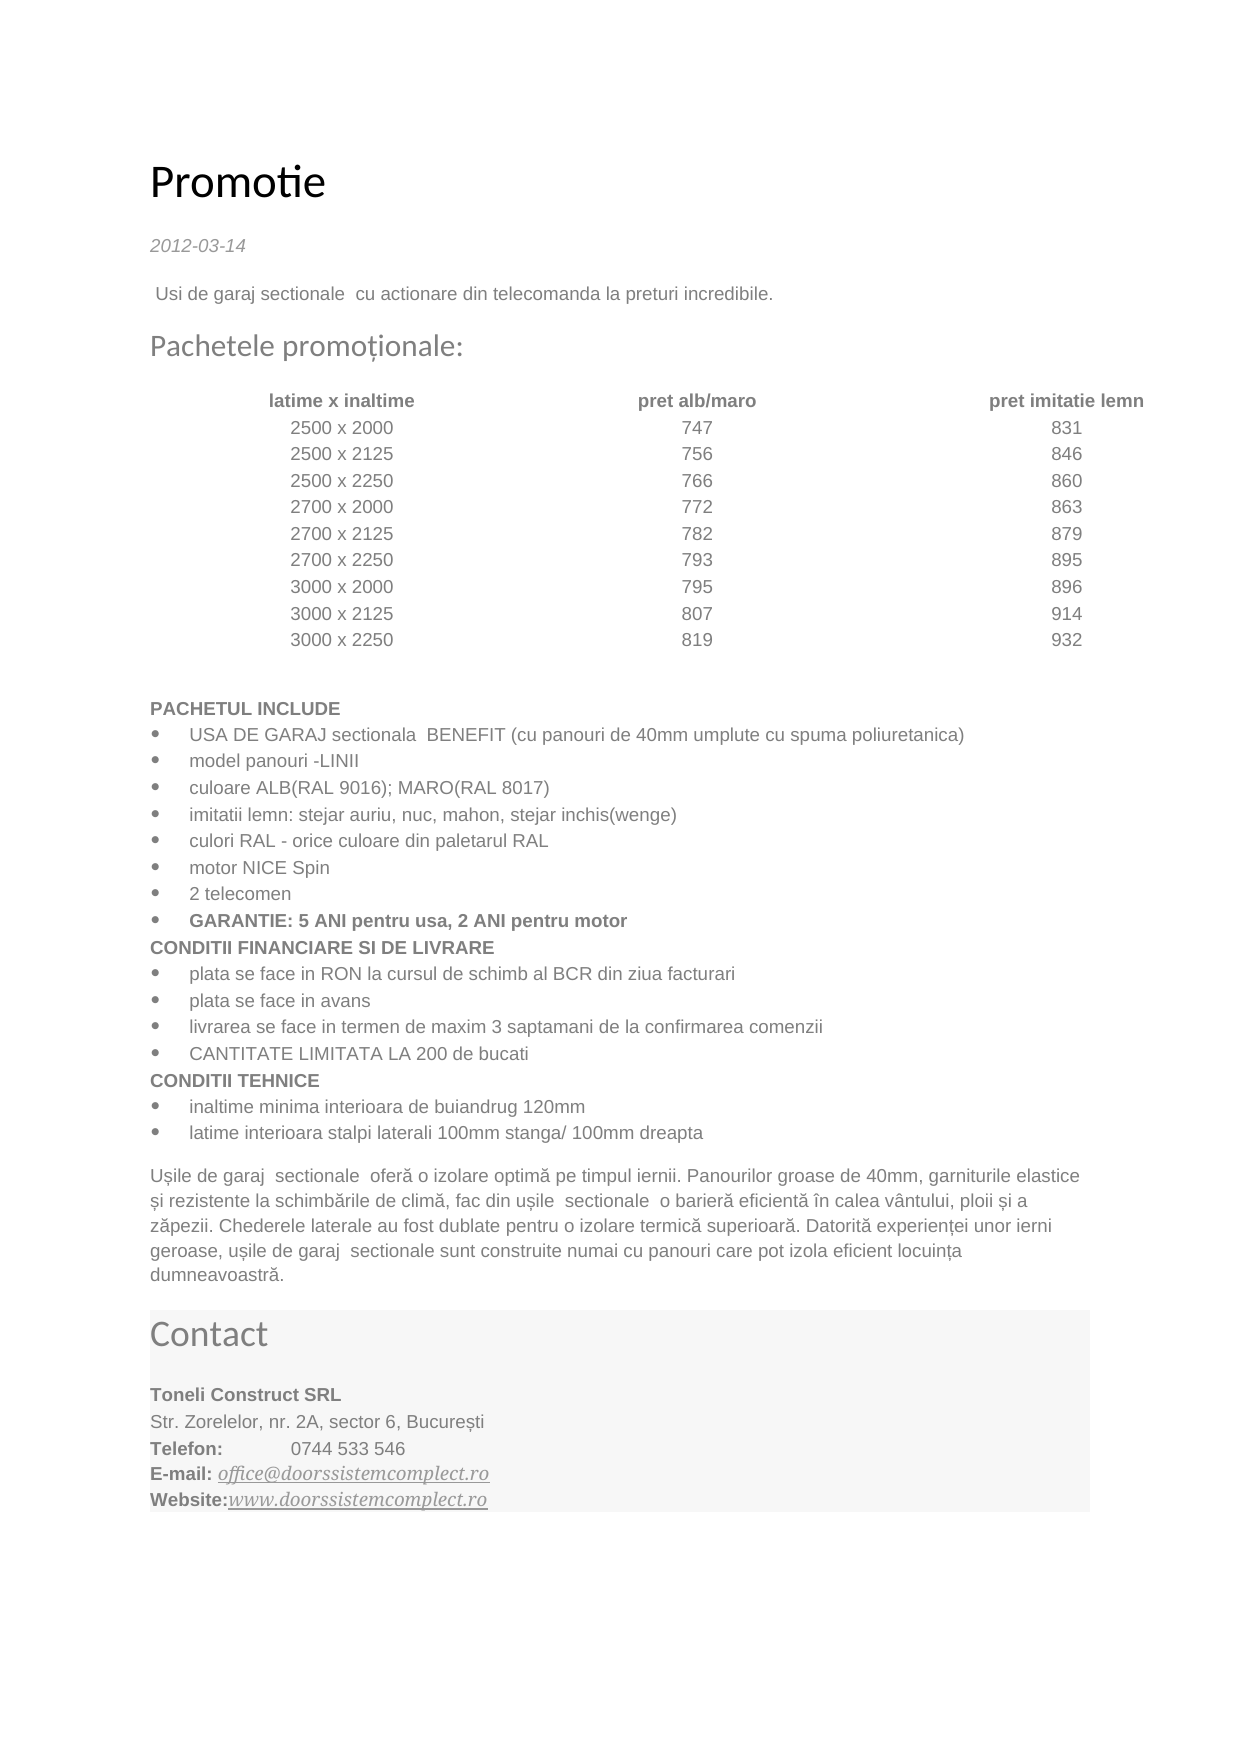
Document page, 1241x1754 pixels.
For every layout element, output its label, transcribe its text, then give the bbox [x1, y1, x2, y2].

text Contact [150, 1310, 1090, 1356]
table_cell 795 [534, 571, 861, 597]
list culori RAL - orice culoare din paletarul RAL [152, 826, 1090, 852]
text Toneli Construct SRL Str. Zorelelor, nr. 2A, sector 6, București Telefon: 0744 533 546 E-mail: office@doorssistemcomplect.ro Website:www.doorssistemcomplect.ro [150, 1379, 1090, 1512]
table_cell 3000 x 2000 [150, 571, 533, 597]
text Ușile de garaj sectionale oferă o izolare optimă pe timpul iernii. Panourilor groase de 40mm, garniturile elastice și rezistente la schimbările de climă, fac din ușile sectionale o barieră eficientă în calea vântului, ploii și a zăpezii. Chederele laterale au fost dublate pentru o izolare termică superioară. Datorită experienței unor ierni geroase, ușile de garaj sectionale sunt construite numai cu panouri care pot izola eficient locuința dumneavoastră. [150, 1165, 1090, 1286]
text CONDITII FINANCIARE SI DE LIVRARE [150, 932, 1090, 958]
table_cell 782 [534, 518, 861, 544]
table_cell 756 [534, 438, 861, 464]
list 2 telecomen [152, 879, 1090, 905]
table_cell 2700 x 2250 [150, 544, 533, 571]
list livrarea se face in termen de maxim 3 saptamani de la confirmarea comenzii [152, 1011, 1090, 1038]
table_cell 863 [861, 491, 1240, 518]
table_cell 846 [861, 438, 1240, 464]
table_cell 914 [861, 598, 1240, 624]
table_header latime x inaltime [150, 385, 533, 411]
table_cell 807 [534, 598, 861, 624]
table_cell 766 [534, 465, 861, 491]
text PACHETUL INCLUDE [150, 693, 1090, 719]
table_cell 2700 x 2000 [150, 491, 533, 518]
table_cell 831 [861, 411, 1240, 438]
list culoare ALB(RAL 9016); MARO(RAL 8017) [152, 772, 1090, 799]
table_cell 2500 x 2125 [150, 438, 533, 464]
text 2012-03-14 [150, 230, 1090, 257]
list plata se face in RON la cursul de schimb al BCR din ziua facturari [152, 958, 1090, 985]
table_cell 896 [861, 571, 1240, 597]
text CONDITII TEHNICE [150, 1064, 1090, 1091]
table_cell 747 [534, 411, 861, 438]
table_cell 819 [534, 624, 861, 651]
text Promotie [150, 150, 1090, 209]
table_cell 2500 x 2250 [150, 465, 533, 491]
table_cell 2500 x 2000 [150, 411, 533, 438]
table_cell 932 [861, 624, 1240, 651]
list motor NICE Spin [152, 852, 1090, 879]
text Usi de garaj sectionale cu actionare din telecomanda la preturi incredibile. [150, 278, 1090, 304]
table_cell 3000 x 2125 [150, 598, 533, 624]
table_header pret imitatie lemn [861, 385, 1240, 411]
table_cell 860 [861, 465, 1240, 491]
list USA DE GARAJ sectionala BENEFIT (cu panouri de 40mm umplute cu spuma poliuretanica) [152, 719, 1090, 746]
list inaltime minima interioara de buiandrug 120mm [152, 1091, 1090, 1118]
text Pachetele promoționale: [150, 325, 1090, 364]
table_header pret alb/maro [534, 385, 861, 411]
list plata se face in avans [152, 985, 1090, 1011]
list CANTITATE LIMITATA LA 200 de bucati [152, 1038, 1090, 1064]
table_cell 3000 x 2250 [150, 624, 533, 651]
list GARANTIE: 5 ANI pentru usa, 2 ANI pentru motor [152, 905, 1090, 932]
table_cell 895 [861, 544, 1240, 571]
list imitatii lemn: stejar auriu, nuc, mahon, stejar inchis(wenge) [152, 799, 1090, 826]
table_cell 772 [534, 491, 861, 518]
table_cell 793 [534, 544, 861, 571]
list model panouri -LINII [152, 746, 1090, 772]
table_cell 2700 x 2125 [150, 518, 533, 544]
list latime interioara stalpi laterali 100mm stanga/ 100mm dreapta [152, 1118, 1090, 1144]
table_cell 879 [861, 518, 1240, 544]
